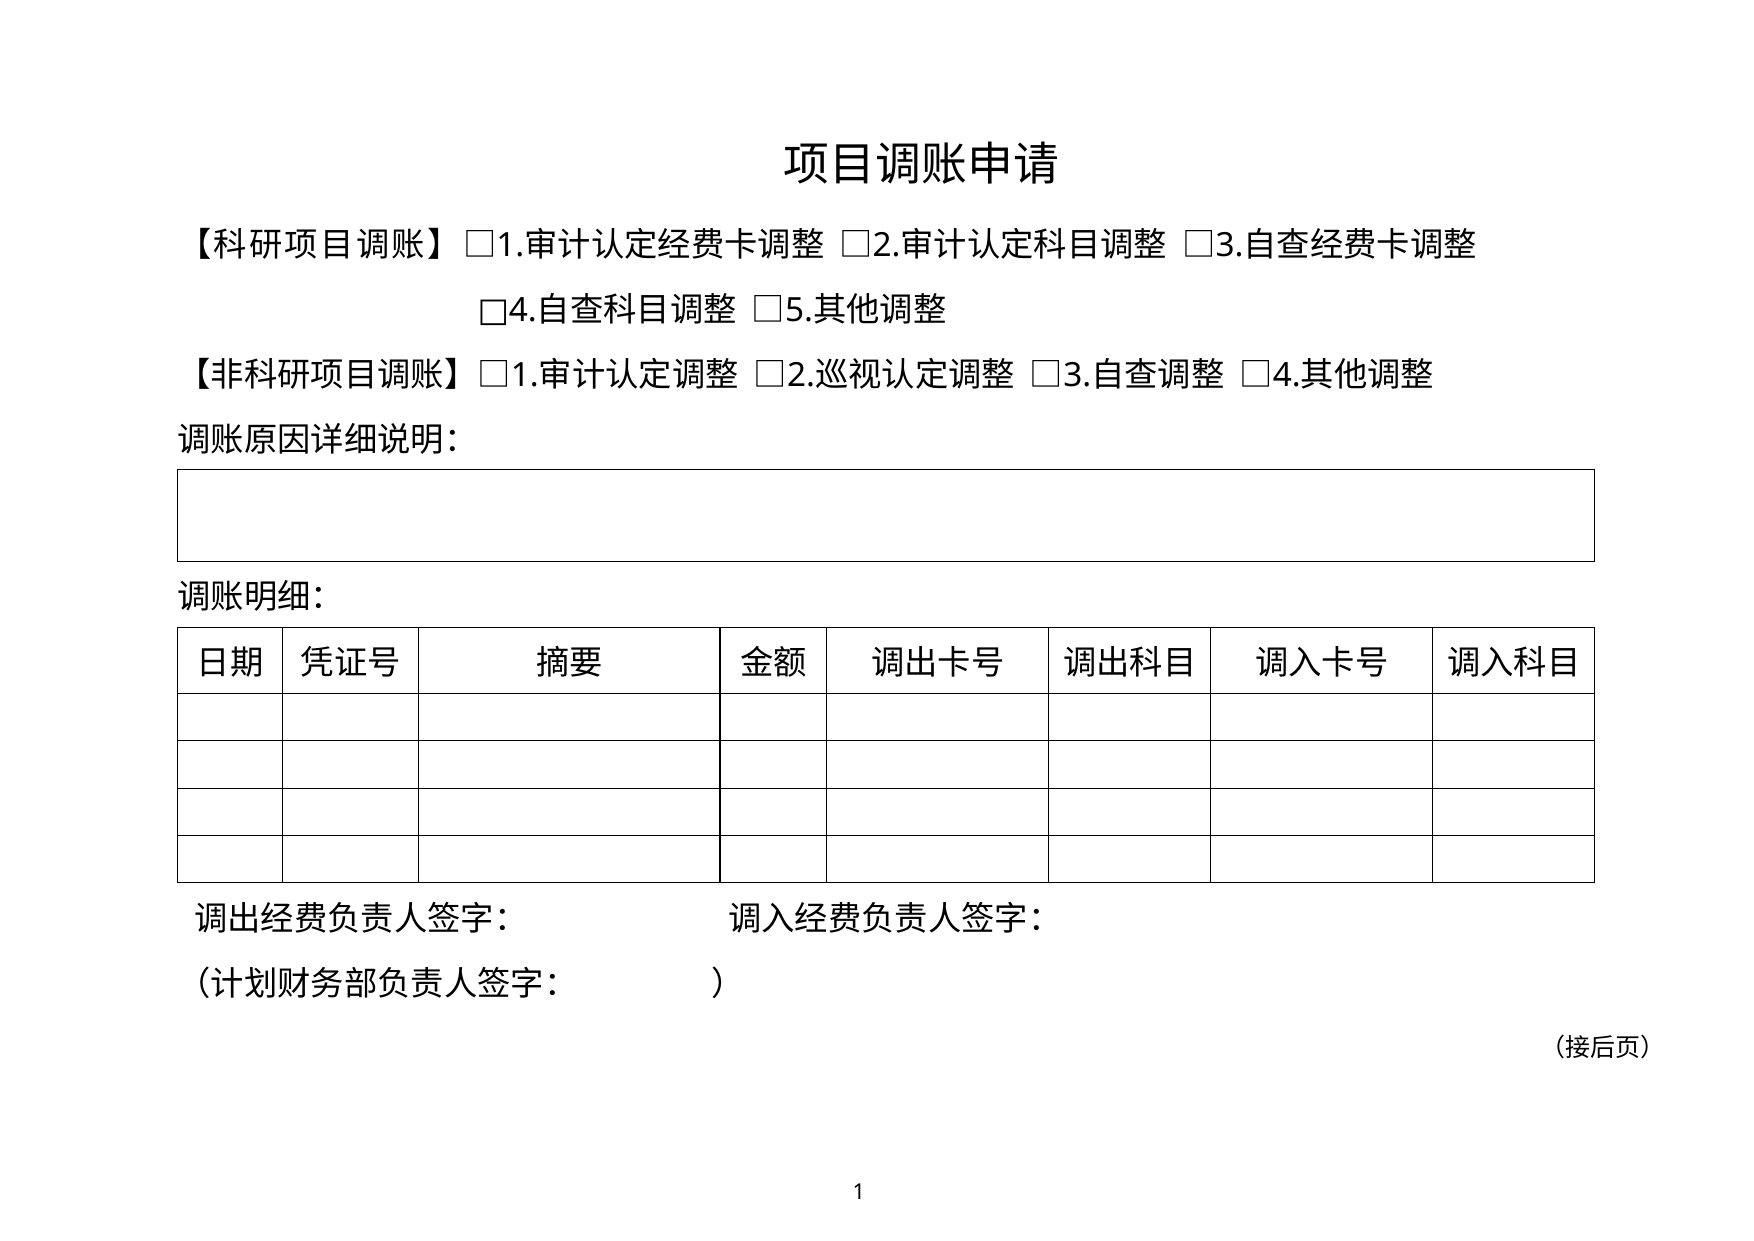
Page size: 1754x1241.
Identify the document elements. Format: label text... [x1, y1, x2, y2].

table_cell [1211, 789, 1432, 835]
text 调账明细： [177, 562, 1665, 627]
table_cell [178, 836, 282, 882]
text 调账原因详细说明： [177, 404, 1665, 469]
table_header 日期 [178, 628, 282, 693]
table_header 调出卡号 [827, 628, 1048, 693]
text □4.自查科目调整 □5.其他调整 [177, 274, 1665, 339]
table_cell [1433, 741, 1594, 787]
table_cell [827, 694, 1048, 740]
table_header 调出科目 [1049, 628, 1210, 693]
table_cell [1211, 694, 1432, 740]
text 调出经费负责人签字： 调入经费负责人签字： [177, 883, 1665, 948]
table_cell [419, 789, 719, 835]
table_cell [283, 789, 418, 835]
text 【非科研项目调账】□1.审计认定调整 □2.巡视认定调整 □3.自查调整 □4.其他调整 [177, 339, 1665, 404]
table_cell [1433, 836, 1594, 882]
table_cell [419, 741, 719, 787]
table_cell [827, 789, 1048, 835]
text （接后页） [177, 1013, 1665, 1078]
table_cell [1049, 694, 1210, 740]
table_cell [721, 741, 826, 787]
table_cell [283, 741, 418, 787]
table_header 凭证号 [283, 628, 418, 693]
table_header 金额 [721, 628, 826, 693]
table_cell [1049, 836, 1210, 882]
table_header 调入科目 [1433, 628, 1594, 693]
table_header 调入卡号 [1211, 628, 1432, 693]
table_cell [1211, 836, 1432, 882]
table_cell [721, 694, 826, 740]
table_cell [721, 789, 826, 835]
table_cell [1049, 789, 1210, 835]
table_cell [1433, 694, 1594, 740]
table_cell [283, 694, 418, 740]
table_cell [827, 836, 1048, 882]
table_cell [178, 741, 282, 787]
table_header 摘要 [419, 628, 719, 693]
table_cell [178, 694, 282, 740]
table_cell [827, 741, 1048, 787]
table_cell [1211, 741, 1432, 787]
table_cell [721, 836, 826, 882]
text （计划财务部负责人签字： ） [177, 948, 1665, 1013]
table_cell [1433, 789, 1594, 835]
table_cell [178, 789, 282, 835]
text 项目调账申请 [177, 112, 1665, 209]
table_header [178, 470, 1594, 561]
text 【科研项目调账】□1.审计认定经费卡调整 □2.审计认定科目调整 □3.自查经费卡调整 [178, 209, 1665, 274]
table_cell [1049, 741, 1210, 787]
table_cell [283, 836, 418, 882]
table_cell [419, 694, 719, 740]
table_cell [419, 836, 719, 882]
